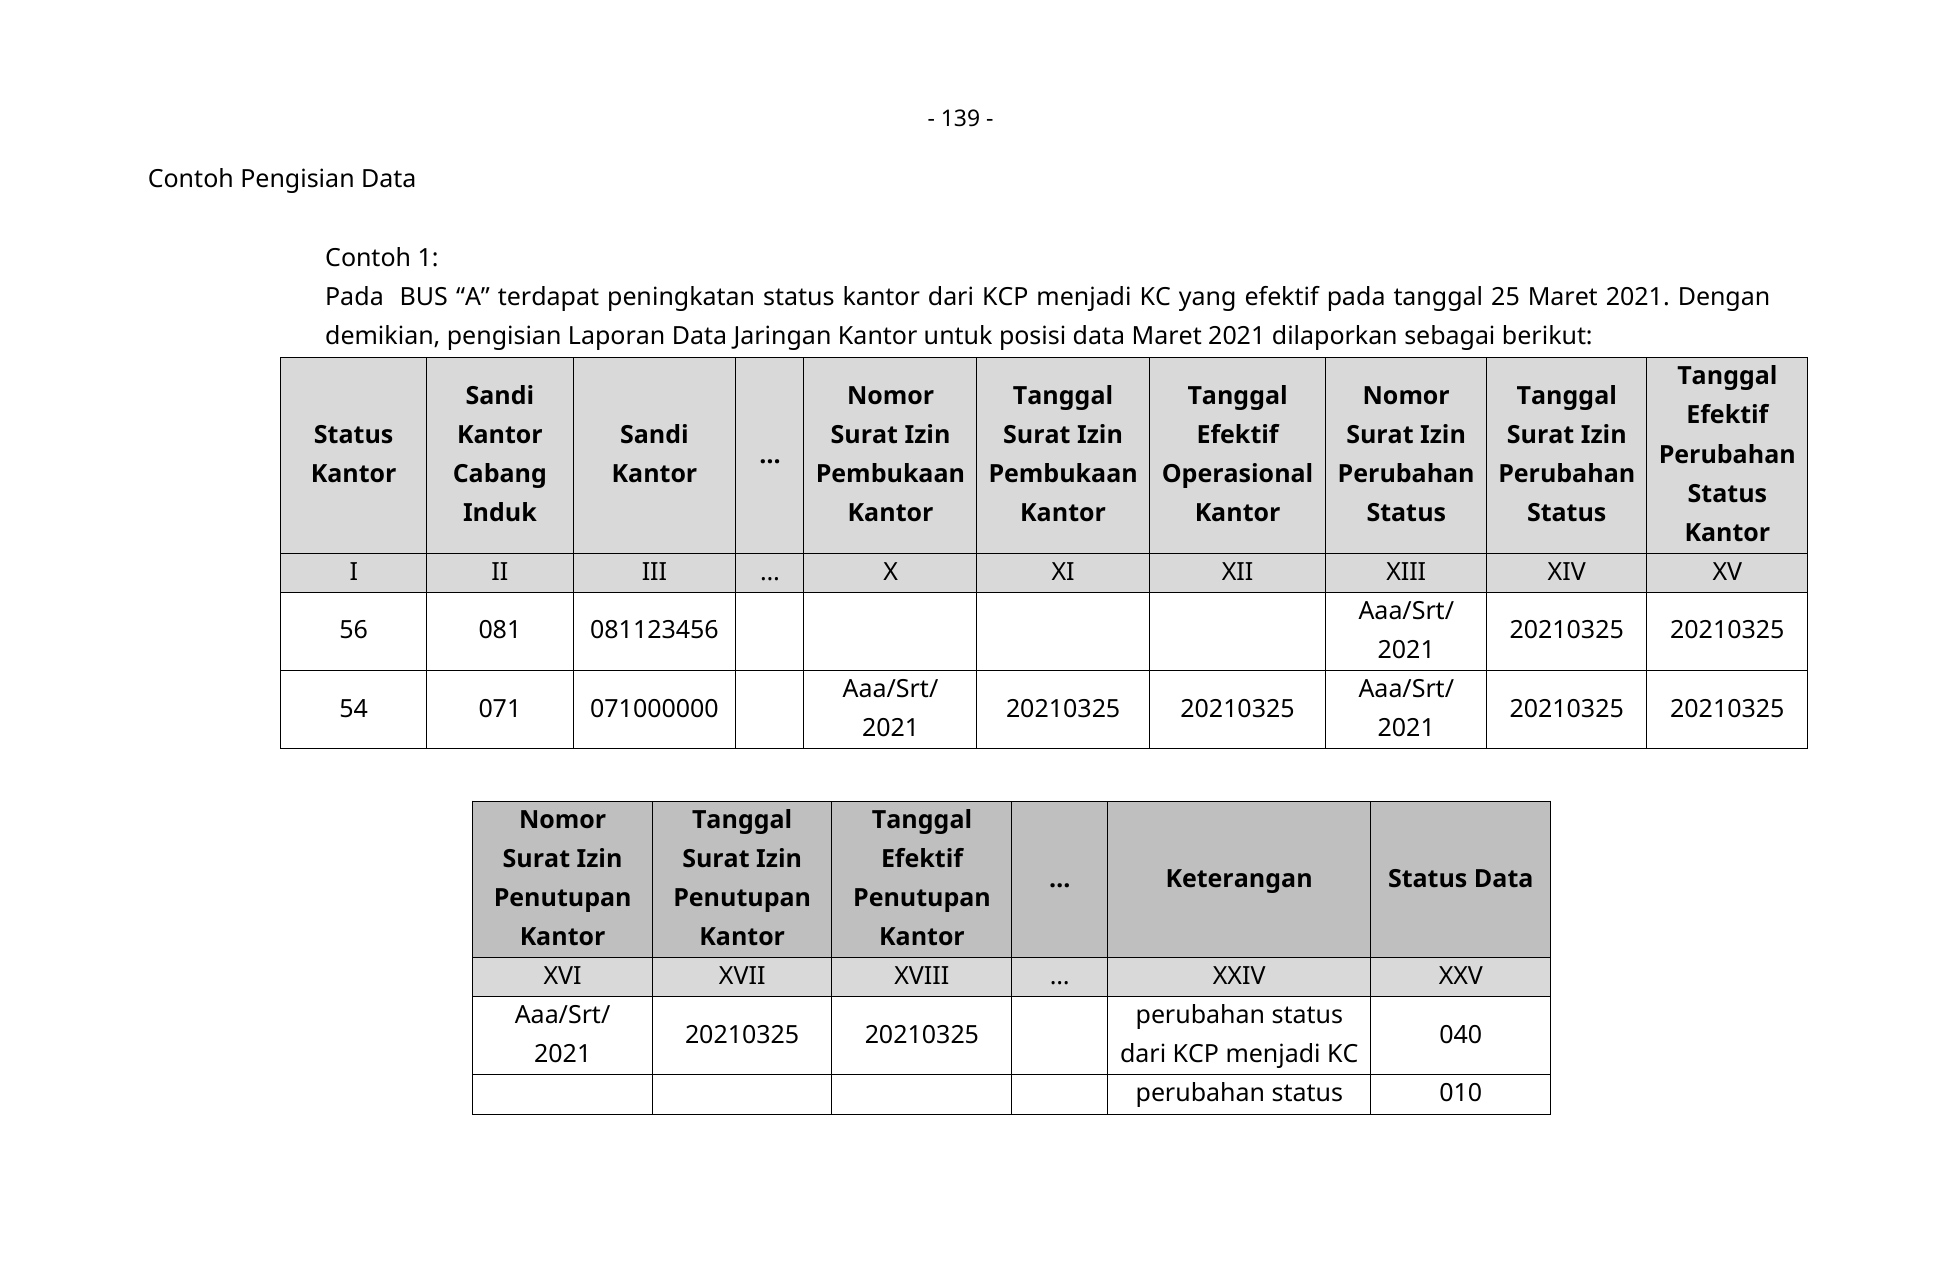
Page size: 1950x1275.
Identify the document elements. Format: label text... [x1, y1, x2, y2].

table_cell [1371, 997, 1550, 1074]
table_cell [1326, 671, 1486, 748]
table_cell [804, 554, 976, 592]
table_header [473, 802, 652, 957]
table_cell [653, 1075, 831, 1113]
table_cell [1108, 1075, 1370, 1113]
list Pada BUS “A” terdapat peningkatan status kantor dari KCP menjadi KC yang efektif pada tanggal 25 Maret 2021. Dengan demikian, pengisian Laporan Data Jaringan Kantor untuk posisi data Maret 2021 dilaporkan sebagai berikut: [325, 279, 1773, 352]
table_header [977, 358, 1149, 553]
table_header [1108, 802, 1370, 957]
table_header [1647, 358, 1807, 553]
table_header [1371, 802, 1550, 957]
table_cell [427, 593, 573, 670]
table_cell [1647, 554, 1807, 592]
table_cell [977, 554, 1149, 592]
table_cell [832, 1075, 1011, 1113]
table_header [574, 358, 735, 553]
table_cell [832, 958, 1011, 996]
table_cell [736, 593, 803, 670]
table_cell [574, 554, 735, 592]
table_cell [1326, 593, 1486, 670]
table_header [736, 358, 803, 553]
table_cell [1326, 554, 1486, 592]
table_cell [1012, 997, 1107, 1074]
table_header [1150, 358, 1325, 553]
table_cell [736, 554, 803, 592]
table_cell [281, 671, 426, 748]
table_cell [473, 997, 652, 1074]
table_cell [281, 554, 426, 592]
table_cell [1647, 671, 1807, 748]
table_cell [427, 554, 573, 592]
text Contoh Pengisian Data [148, 161, 1773, 195]
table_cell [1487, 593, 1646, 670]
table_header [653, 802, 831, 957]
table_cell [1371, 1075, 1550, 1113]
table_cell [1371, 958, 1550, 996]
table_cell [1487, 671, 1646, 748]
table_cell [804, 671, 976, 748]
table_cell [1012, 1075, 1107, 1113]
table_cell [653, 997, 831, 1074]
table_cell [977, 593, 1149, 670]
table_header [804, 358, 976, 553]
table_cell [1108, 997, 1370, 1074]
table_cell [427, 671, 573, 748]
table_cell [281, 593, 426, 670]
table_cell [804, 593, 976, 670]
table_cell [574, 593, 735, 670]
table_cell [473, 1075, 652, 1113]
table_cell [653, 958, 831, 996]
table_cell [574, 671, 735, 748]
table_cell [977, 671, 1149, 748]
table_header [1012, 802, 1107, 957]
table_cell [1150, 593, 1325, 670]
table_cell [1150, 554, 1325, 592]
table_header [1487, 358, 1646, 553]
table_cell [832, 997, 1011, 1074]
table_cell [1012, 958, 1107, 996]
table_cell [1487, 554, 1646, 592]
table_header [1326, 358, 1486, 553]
list Contoh 1: [325, 239, 1773, 273]
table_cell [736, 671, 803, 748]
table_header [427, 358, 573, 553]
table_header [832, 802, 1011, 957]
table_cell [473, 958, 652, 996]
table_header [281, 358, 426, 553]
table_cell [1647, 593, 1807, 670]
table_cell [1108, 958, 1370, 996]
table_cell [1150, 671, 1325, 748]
